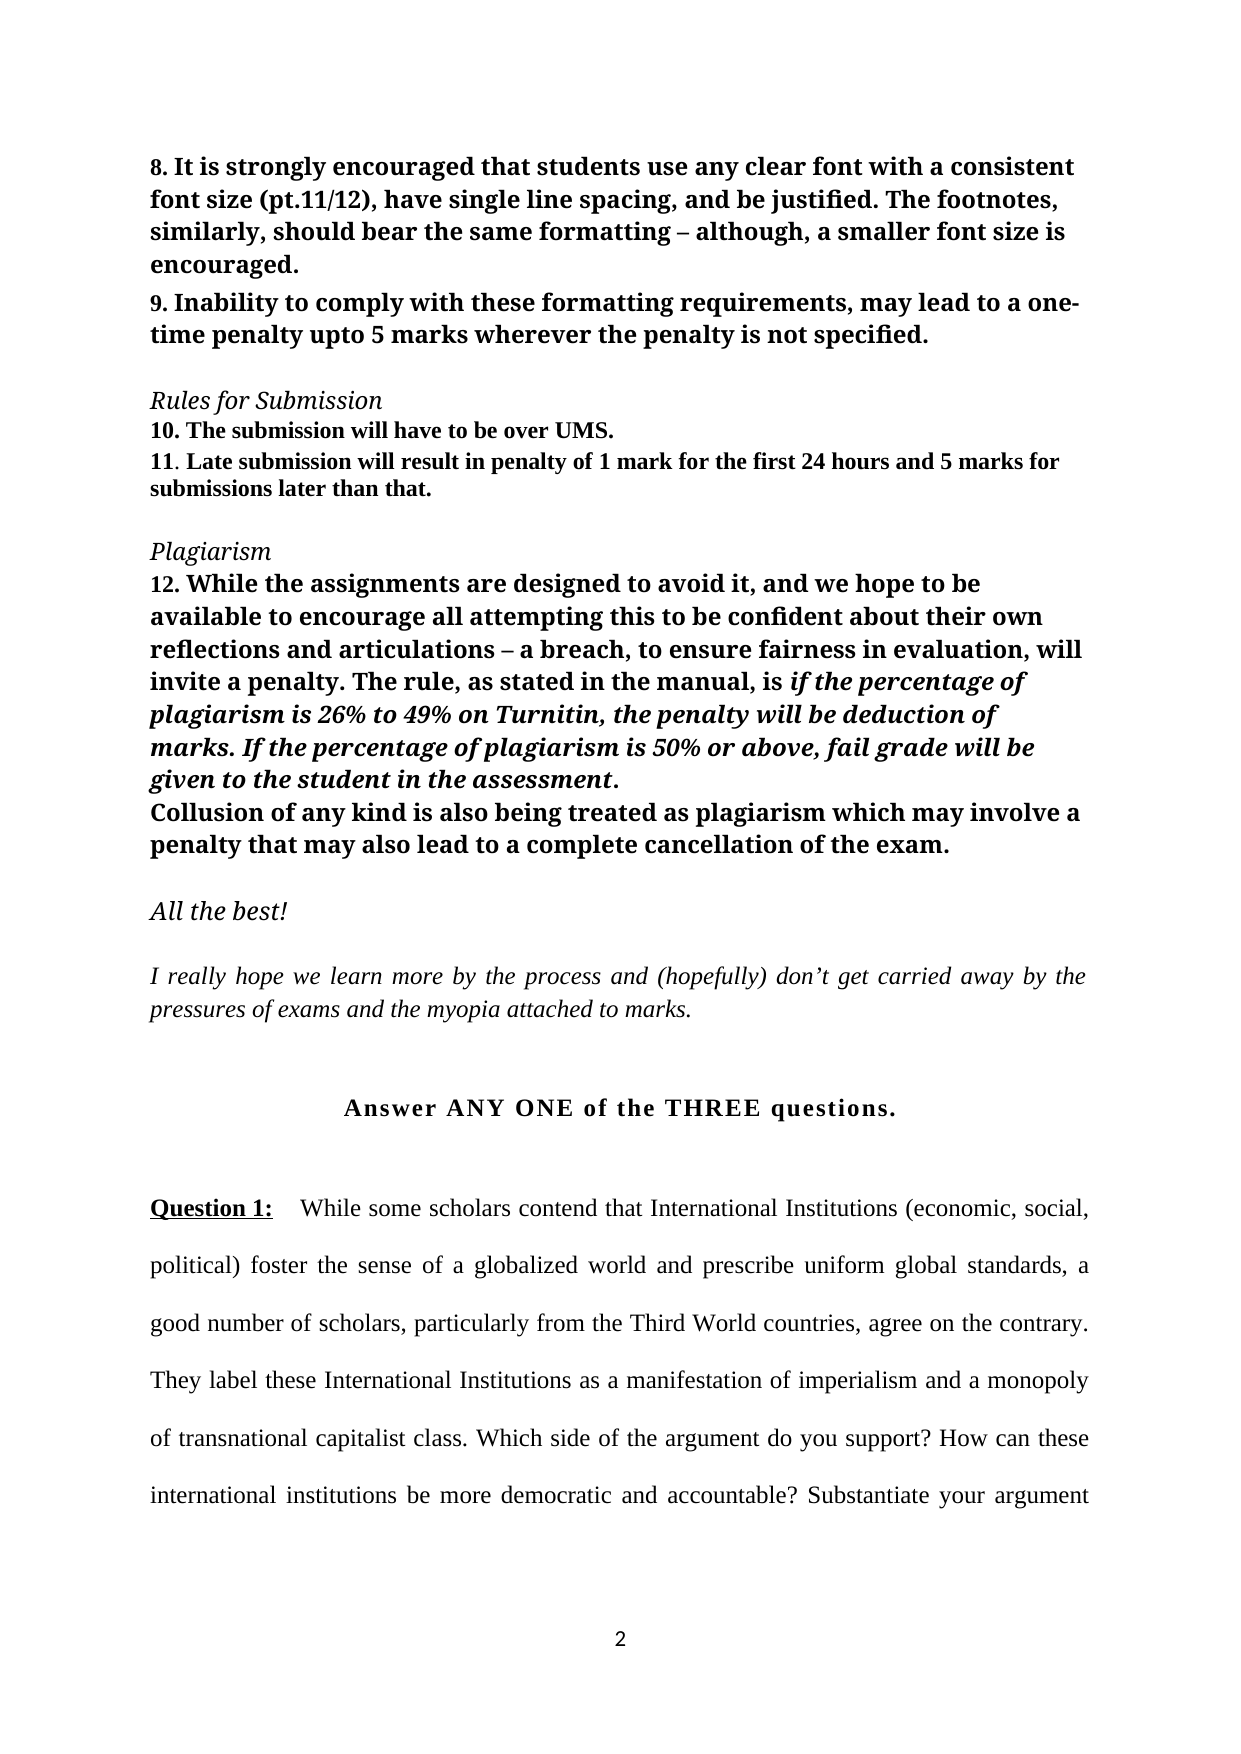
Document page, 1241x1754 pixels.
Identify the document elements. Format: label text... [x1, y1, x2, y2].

text 11. Late submission will result in penalty of 1 mark for the first 24 hours and 5 marks for submissions later than that. [150, 447, 1090, 502]
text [150, 1193, 1090, 1509]
text 10. The submission will have to be over UMS. [150, 416, 1090, 444]
text 8. It is strongly encouraged that students use any clear font with a consistent font size (pt.11/12), have single line spacing, and be justified. The footnotes, similarly, should bear the same formatting – although, a smaller font size is encouraged. [150, 150, 1090, 280]
text Rules for Submission [150, 383, 1090, 416]
text 9. Inability to comply with these formatting requirements, may lead to a one-time penalty upto 5 marks wherever the penalty is not specified. [150, 286, 1090, 351]
text All the best! [150, 893, 1090, 927]
text Answer ANY ONE of the THREE questions. [150, 1093, 1090, 1122]
text Collusion of any kind is also being treated as plagiarism which may involve a penalty that may also lead to a complete cancellation of the exam. [150, 796, 1090, 861]
text 12. While the assignments are designed to avoid it, and we hope to be available to encourage all attempting this to be confident about their own reflections and articulations – a breach, to ensure fairness in evaluation, will invite a penalty. The rule, as stated in the manual, is if the percentage of plagiarism is 26% to 49% on Turnitin, the penalty will be deduction of marks. If the percentage of plagiarism is 50% or above, fail grade will be given to the student in the assessment. [150, 567, 1090, 796]
text Plagiarism [150, 535, 1090, 567]
text I really hope we learn more by the process and (hopefully) don’t get carried away by the pressures of exams and the myopia attached to marks. [150, 961, 1090, 1023]
